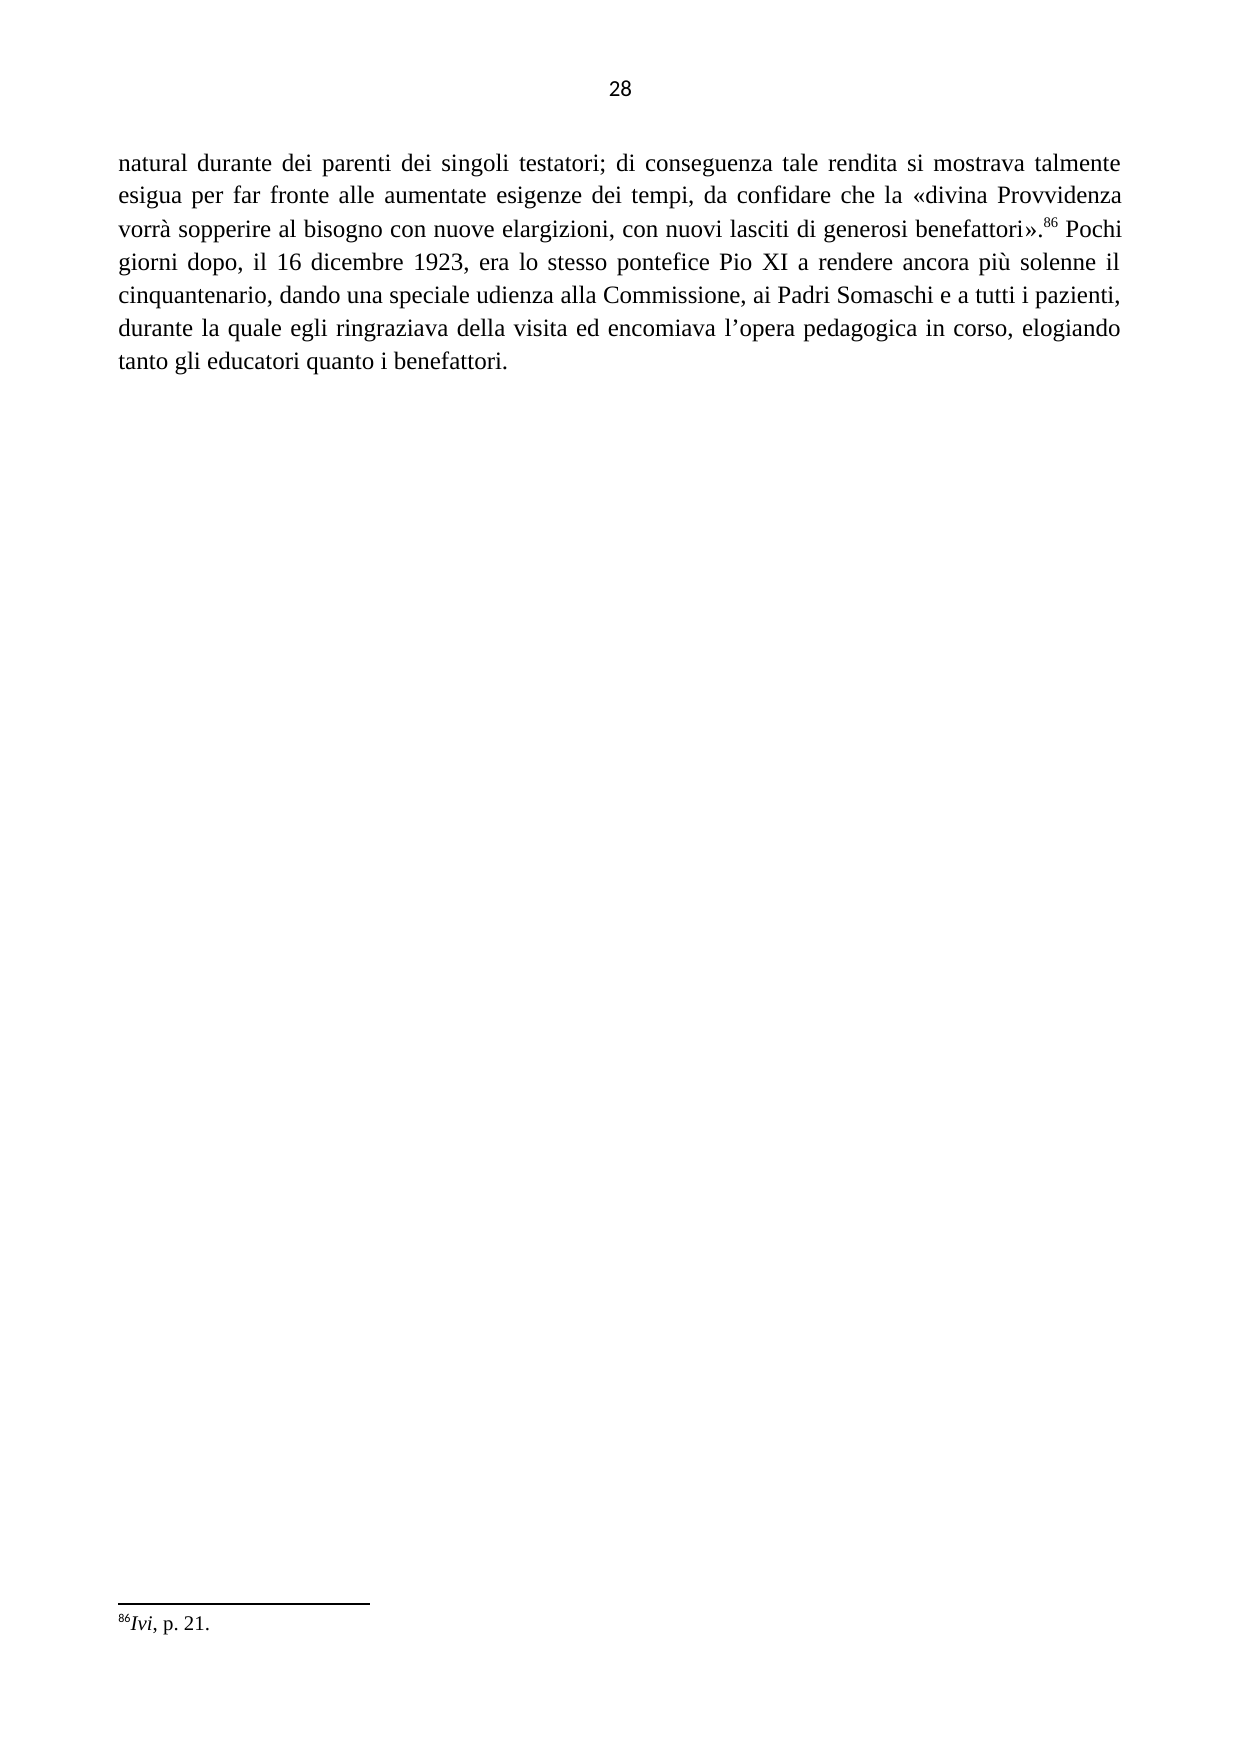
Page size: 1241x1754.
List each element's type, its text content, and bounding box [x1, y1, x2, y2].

text Nella sua comunicazione ufficiale il Rettore aveva inoltre di nuovo toccato uno dei tasti più dolenti, vale a dire la costante penuria di fondi malgrado il flusso dei lasciti testamentari privati non si fosse mai interrotto. Per cui l’Istituto poteva contare su un’attività netta patrimoniale valutabile in poco più di due milioni di lire, di cui una parte restava gravata dall’usufrutto vita natural durante dei parenti dei singoli testatori; di conseguenza tale rendita si mostrava talmente esigua per far fronte alle aumentate esigenze dei tempi, da confidare che la «divina Provvidenza vorrà sopperire al bisogno con nuove elargizioni, con nuovi lasciti di generosi benefattori». Pochi giorni dopo, il 16 dicembre 1923, era lo stesso pontefice Pio XI a rendere ancora più solenne il cinquantenario, dando una speciale udienza alla Commissione, ai Padri Somaschi e a tutti i pazienti, durante la quale egli ringraziava della visita ed encomiava l’opera pedagogica in corso, elogiando tanto gli educatori quanto i benefattori. [118, 148, 1122, 374]
